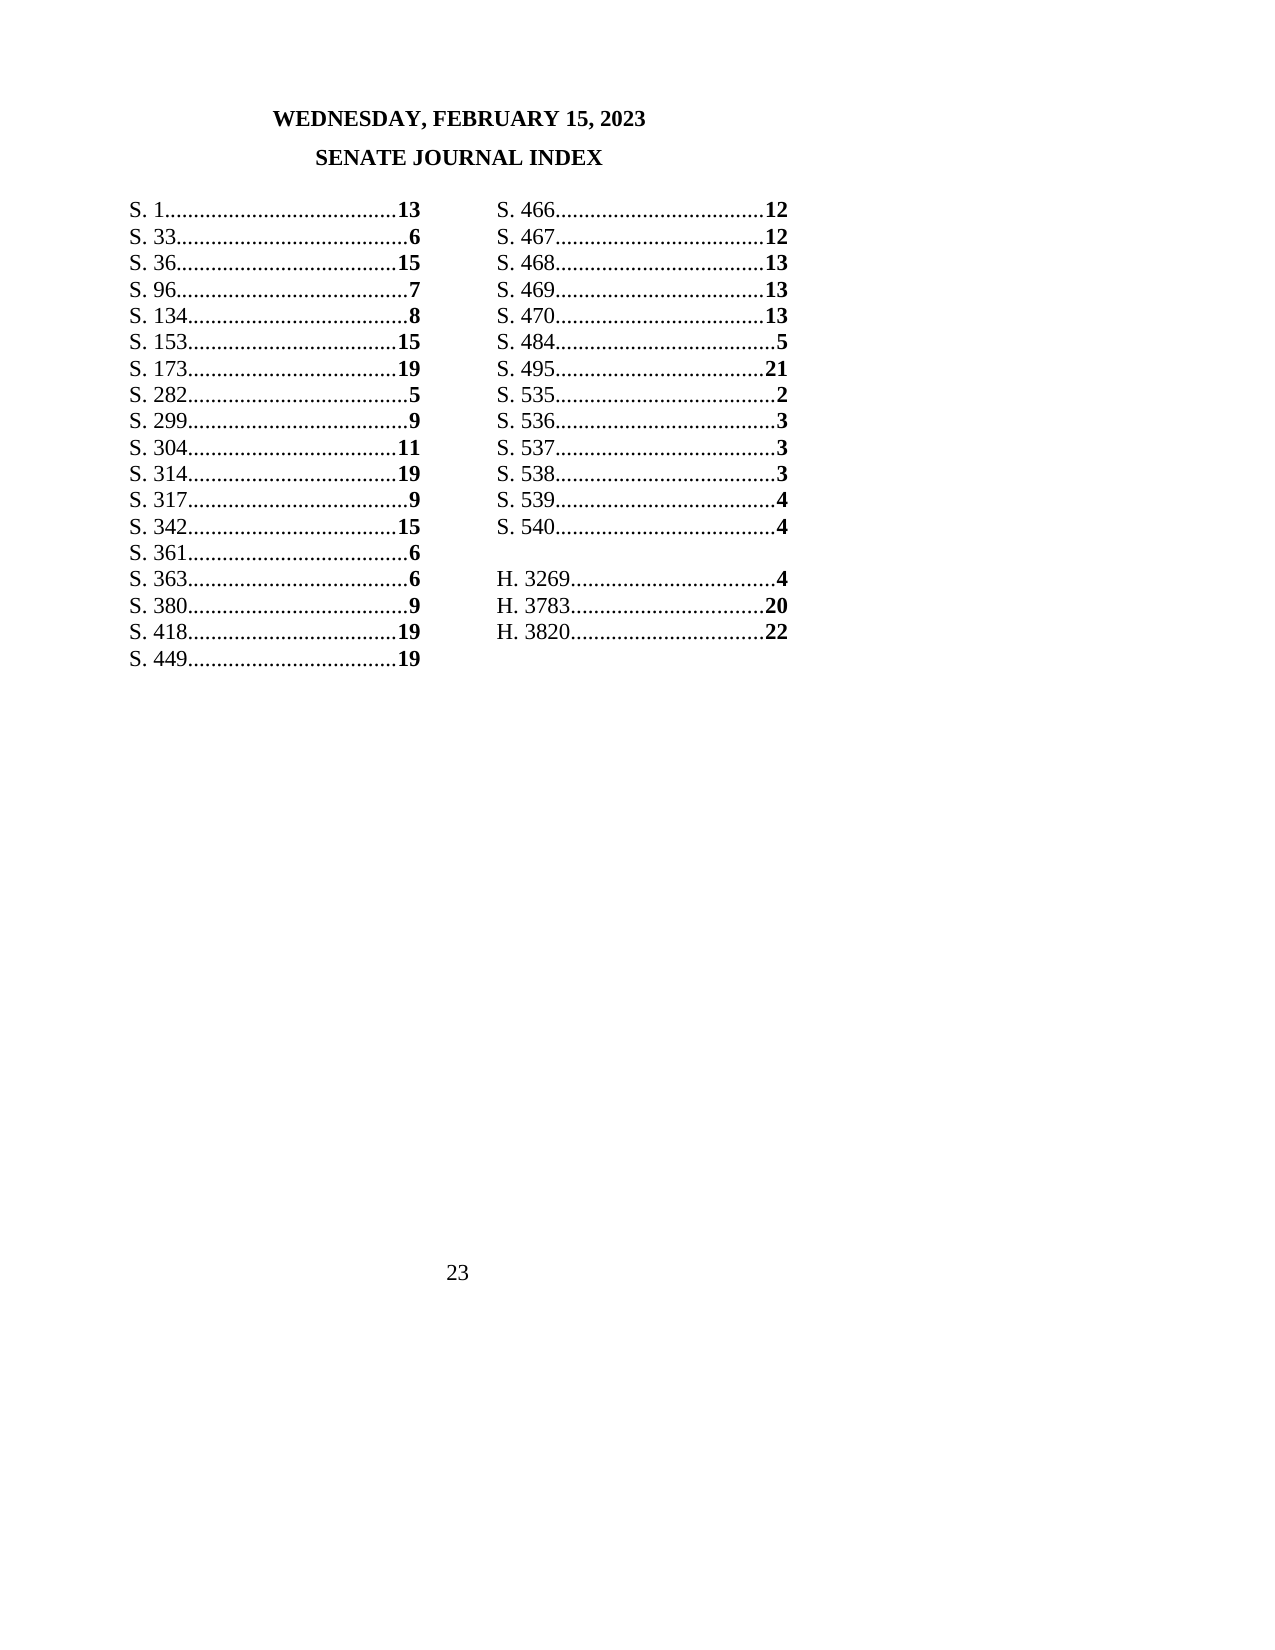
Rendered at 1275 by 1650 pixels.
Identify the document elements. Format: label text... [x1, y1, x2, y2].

text S. 449 19 [129, 644, 421, 671]
text S. 342 15 [129, 513, 421, 539]
text S. 1 13 [129, 197, 421, 223]
text S. 468 13 [496, 249, 789, 276]
text S. 33 6 [129, 223, 421, 249]
text S. 361 6 [129, 539, 421, 566]
text S. 153 15 [129, 328, 421, 355]
text S. 363 6 [129, 566, 421, 592]
text S. 539 4 [496, 486, 789, 513]
text S. 537 3 [496, 434, 789, 460]
text S. 469 13 [496, 276, 789, 302]
text S. 467 12 [496, 223, 789, 249]
text S. 535 2 [496, 381, 789, 407]
text H. 3820 22 [496, 618, 789, 644]
text S. 466 12 [496, 197, 789, 223]
text S. 380 9 [129, 592, 421, 618]
text SENATE JOURNAL INDEX [129, 144, 789, 170]
text S. 134 8 [129, 302, 421, 328]
text S. 317 9 [129, 486, 421, 513]
text S. 299 9 [129, 407, 421, 434]
text S. 36 15 [129, 249, 421, 276]
text S. 484 5 [496, 328, 789, 355]
text S. 418 19 [129, 618, 421, 644]
text H. 3269 4 [496, 566, 789, 592]
text S. 282 5 [129, 381, 421, 407]
text S. 304 11 [129, 434, 421, 460]
text S. 540 4 [496, 513, 789, 539]
text S. 96 7 [129, 276, 421, 302]
text S. 314 19 [129, 460, 421, 486]
text S. 173 19 [129, 355, 421, 381]
text S. 470 13 [496, 302, 789, 328]
text S. 536 3 [496, 407, 789, 434]
text S. 495 21 [496, 355, 789, 381]
text S. 538 3 [496, 460, 789, 486]
text H. 3783 20 [496, 592, 789, 618]
